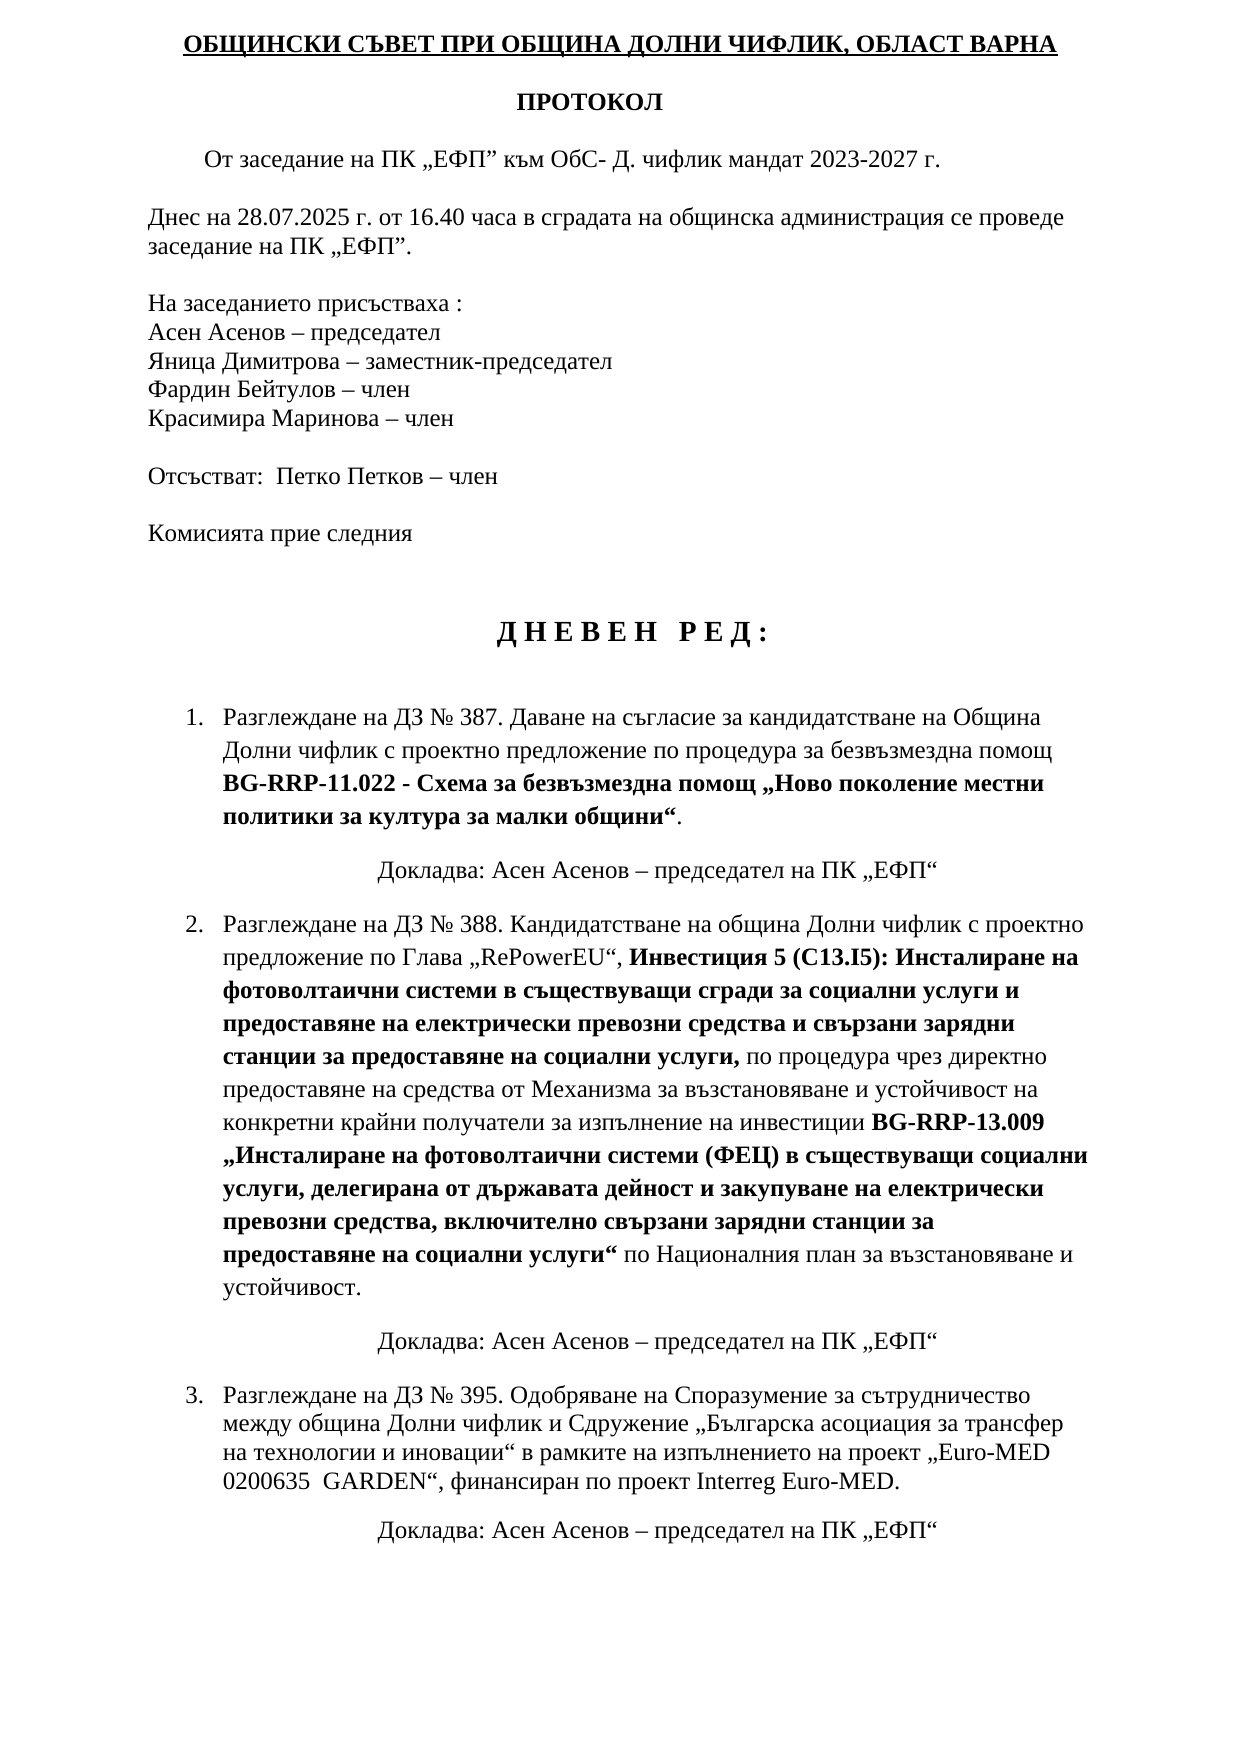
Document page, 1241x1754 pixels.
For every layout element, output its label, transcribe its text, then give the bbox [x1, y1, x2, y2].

text ПРОТОКОЛ [423, 87, 1093, 116]
text Комисията прие следния [148, 518, 1093, 547]
list Разглеждане на ДЗ № 388. Кандидатстване на община Долни чифлик с проектно предложение по Глава „RePowerEU“, Инвестиция 5 (C13.I5): Инсталиране на фотоволтаични системи в съществуващи сгради за социални услуги и предоставяне на електрически превозни средства и свързани зарядни станции за предоставяне на социални услуги, по процедура чрез директно предоставяне на средства от Механизма за възстановяване и устойчивост на конкретни крайни получатели за изпълнение на инвестиции BG-RRP-13.009 „Инсталиране на фотоволтаични системи (ФЕЦ) в съществуващи социални услуги, делегирана от държавата дейност и закупуване на електрически превозни средства, включително свързани зарядни станции за предоставяне на социални услуги“ по Националния план за възстановяване и устойчивост. [185, 909, 1093, 1301]
text Докладва: Асен Асенов – председател на ПК „ЕФП“ [223, 1326, 1093, 1355]
text Днес на 28.07.2025 г. от 16.40 часа в сградата на общинска администрация се проведе заседание на ПК „ЕФП”. [148, 202, 1093, 259]
list Разглеждане на ДЗ № 387. Даване на съгласие за кандидатстване на Община Долни чифлик с проектно предложение по процедура за безвъзмездна помощ BG-RRP-11.022 - Схема за безвъзмездна помощ „Ново поколение местни политики за култура за малки общини“. [185, 702, 1093, 830]
text ОБЩИНСКИ СЪВЕТ ПРИ ОБЩИНА ДОЛНИ ЧИФЛИК, ОБЛАСТ ВАРНА [148, 29, 1093, 58]
text На заседанието присъстваха : [148, 288, 1093, 317]
text Отсъстват: Петко Петков – член [148, 461, 1093, 489]
text От заседание на ПК „ЕФП” към ОбС- Д. чифлик мандат 2023-2027 г. [148, 144, 1093, 173]
text Красимира Маринова – член [148, 403, 1093, 432]
list Разглеждане на ДЗ № 395. Одобряване на Споразумение за сътрудничество между община Долни чифлик и Сдружение „Българска асоциация за трансфер на технологии и иновации“ в рамките на изпълнението на проект „Euro-MED 0200635 GARDEN“, финансиран по проект Interreg Euro-MED. [185, 1380, 1093, 1495]
text Докладва: Асен Асенов – председател на ПК „ЕФП“ [223, 855, 1093, 884]
text Д Н Е В Е Н Р Е Д : [298, 614, 1093, 648]
text Яница Димитрова – заместник-председател [148, 346, 1093, 374]
text Асен Асенов – председател [148, 317, 1093, 346]
text Докладва: Асен Асенов – председател на ПК „ЕФП“ [223, 1516, 1093, 1544]
text Фардин Бейтулов – член [148, 374, 1093, 403]
